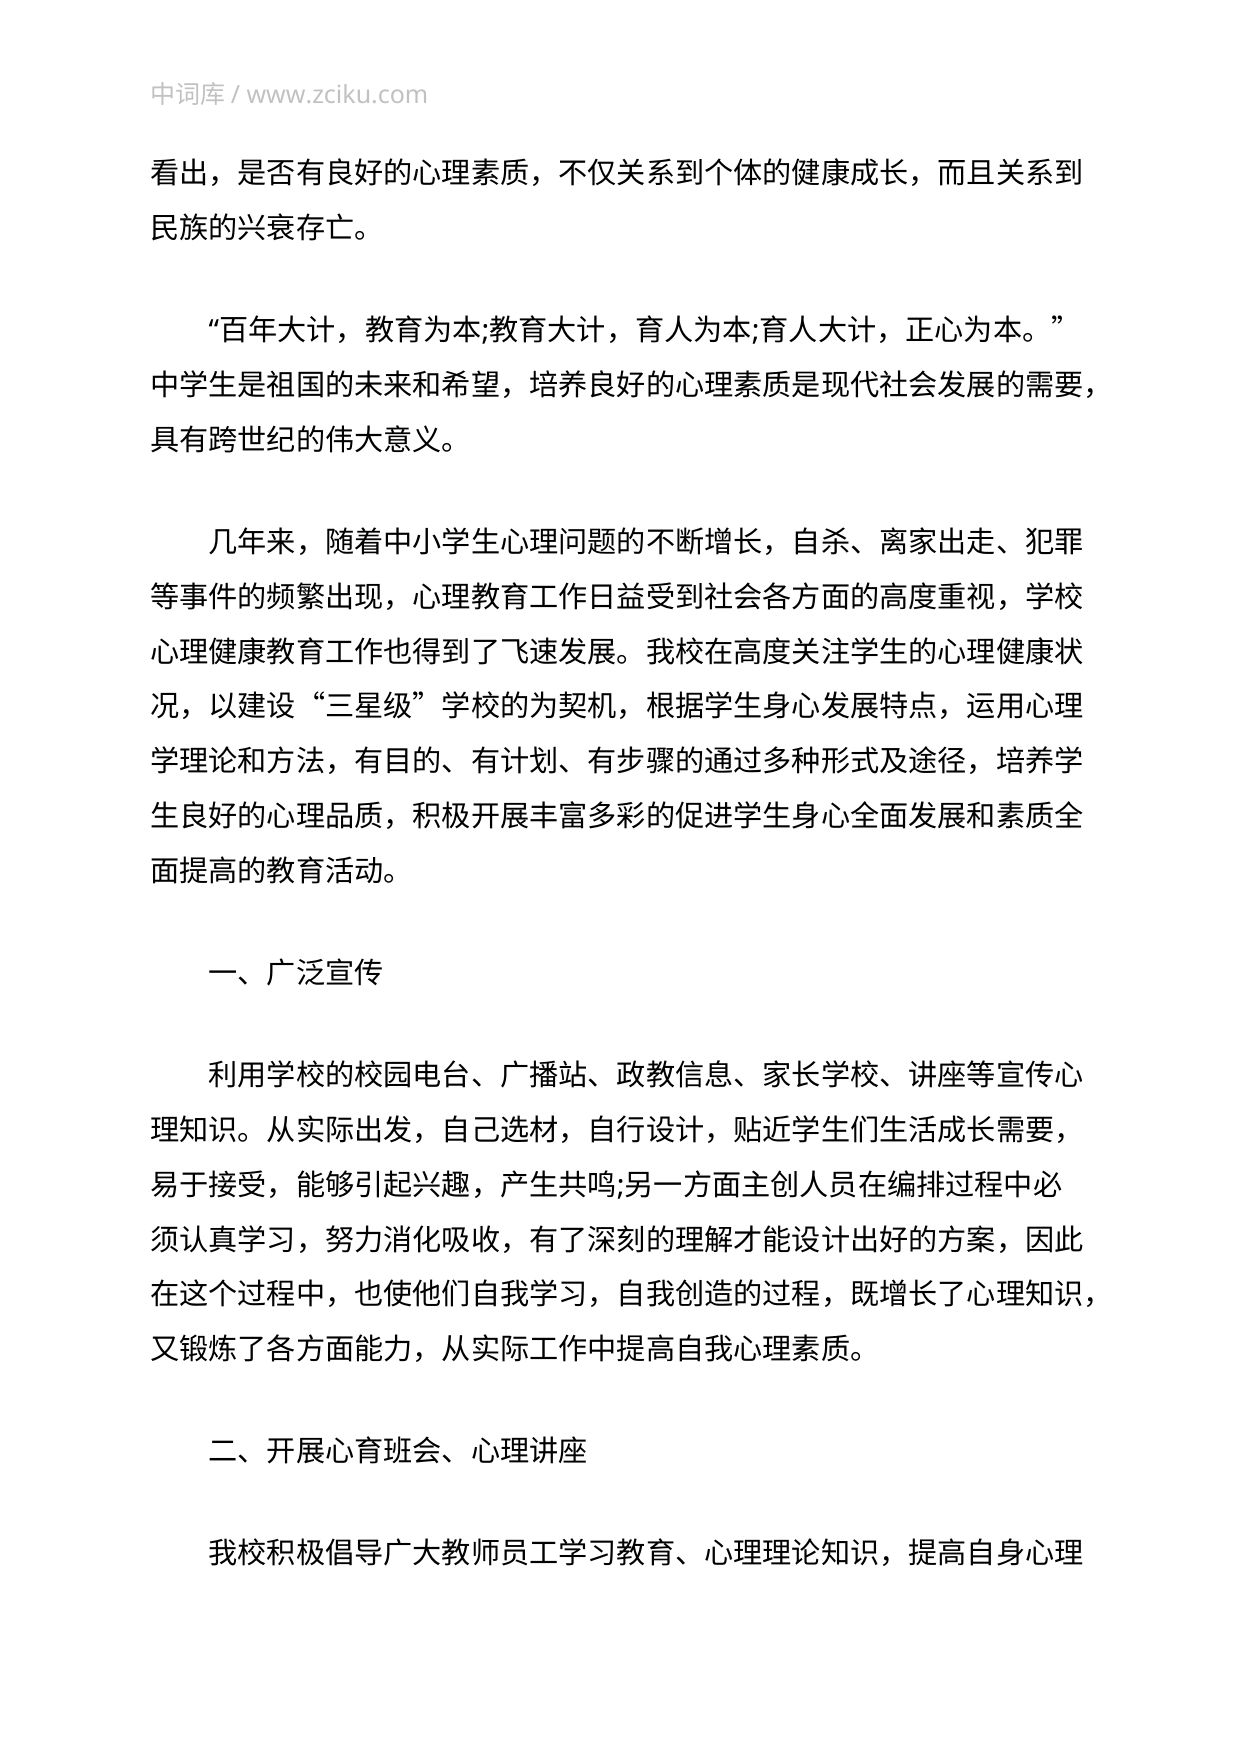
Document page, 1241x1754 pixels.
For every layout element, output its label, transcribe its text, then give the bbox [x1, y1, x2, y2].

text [150, 1529, 1090, 1572]
text 几年来，随着中小学生心理问题的不断增长，自杀、离家出走、犯罪等事件的频繁出现，心理教育工作日益受到社会各方面的高度重视，学校心理健康教育工作也得到了飞速发展。我校在高度关注学生的心理健康状况，以建设“三星级”学校的为契机，根据学生身心发展特点，运用心理学理论和方法，有目的、有计划、有步骤的通过多种形式及途径，培养学生良好的心理品质，积极开展丰富多彩的促进学生身心全面发展和素质全面提高的教育活动。 [150, 518, 1090, 890]
text “百年大计，教育为本;教育大计，育人为本;育人大计，正心为本。”中学生是祖国的未来和希望，培养良好的心理素质是现代社会发展的需要，具有跨世纪的伟大意义。 [150, 307, 1090, 459]
text 一、广泛宣传 [150, 949, 1090, 992]
text 利用学校的校园电台、广播站、政教信息、家长学校、讲座等宣传心理知识。从实际出发，自己选材，自行设计，贴近学生们生活成长需要，易于接受，能够引起兴趣，产生共鸣;另一方面主创人员在编排过程中必须认真学习，努力消化吸收，有了深刻的理解才能设计出好的方案，因此在这个过程中，也使他们自我学习，自我创造的过程，既增长了心理知识，又锻炼了各方面能力，从实际工作中提高自我心理素质。 [150, 1051, 1090, 1368]
text 二、开展心育班会、心理讲座 [150, 1428, 1090, 1470]
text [150, 150, 1090, 247]
